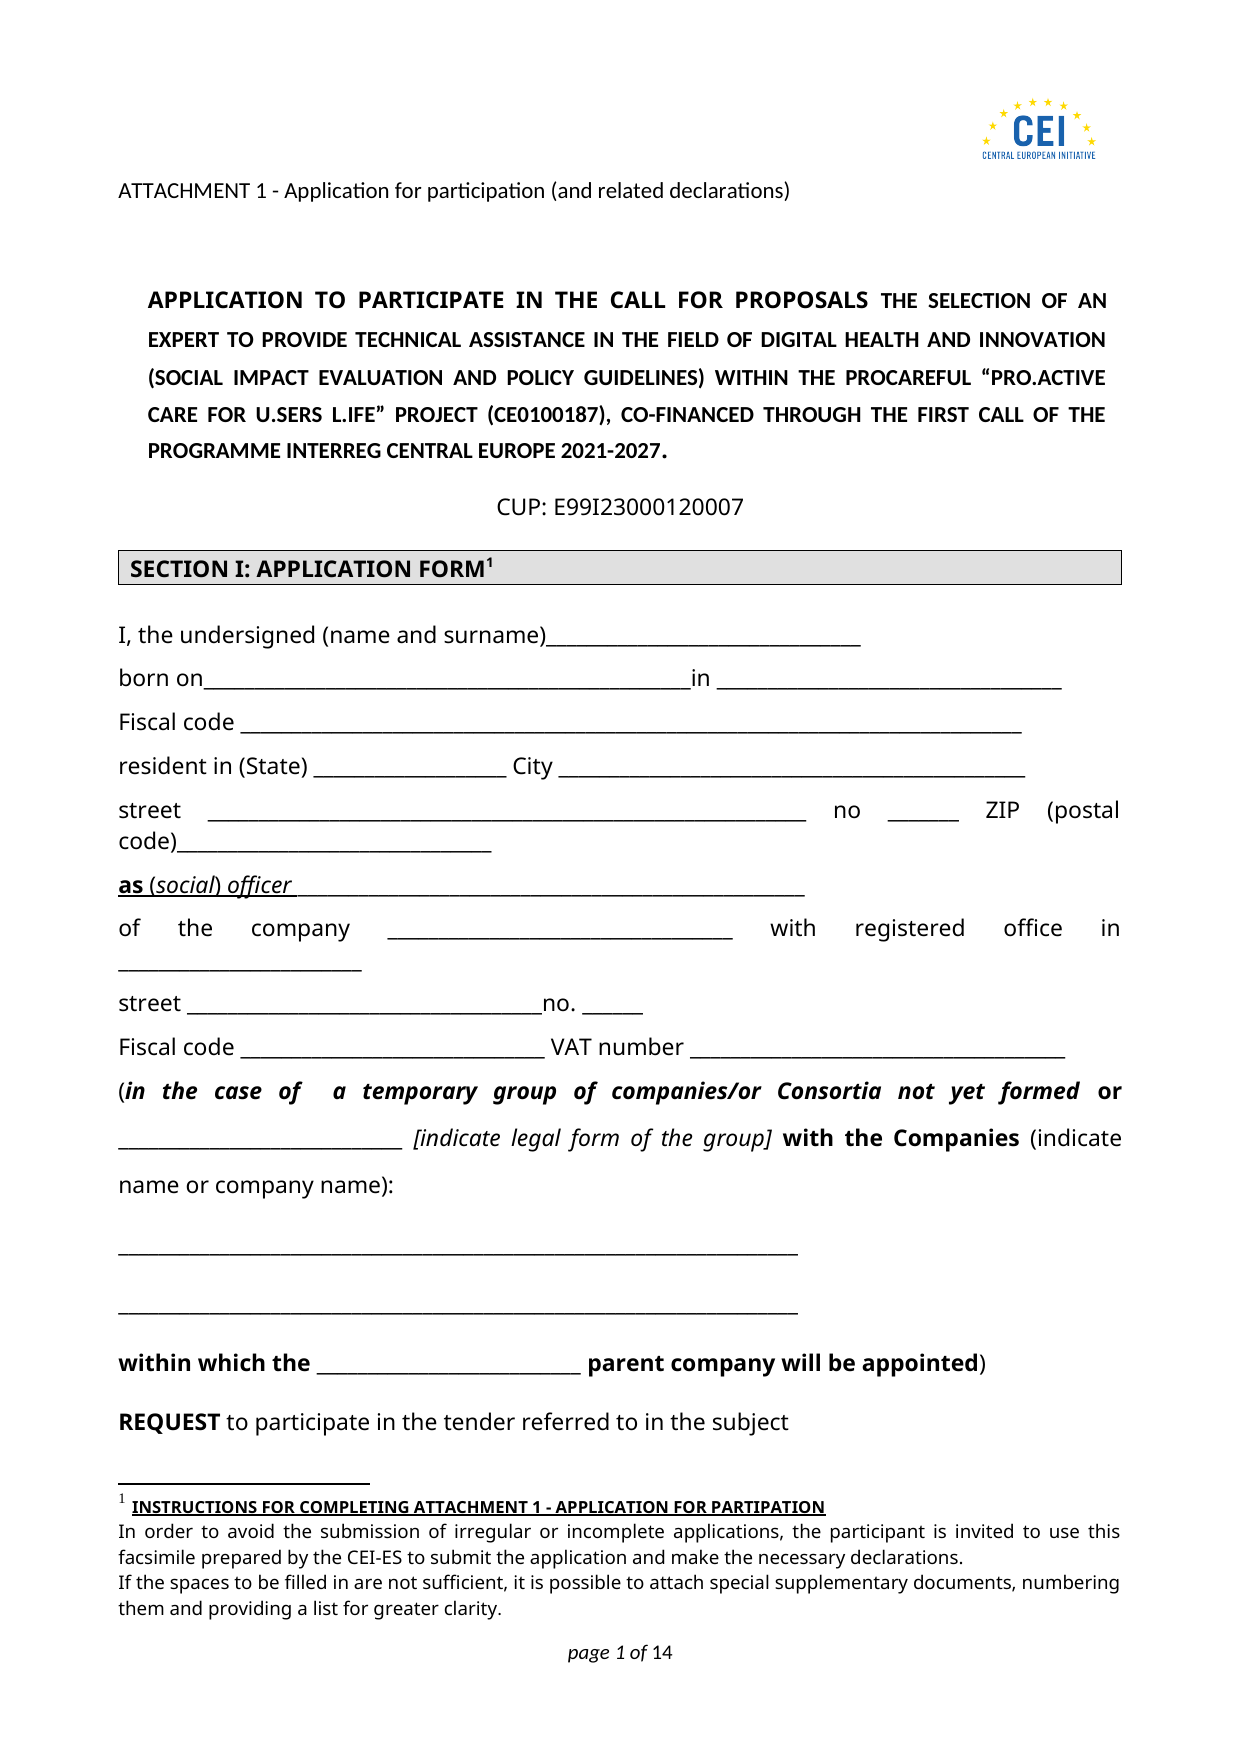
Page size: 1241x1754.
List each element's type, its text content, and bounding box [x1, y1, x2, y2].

text I, the undersigned (name and surname)_______________________________ [118, 619, 1122, 650]
text ___________________________________________________________________ [118, 1228, 1122, 1259]
text resident in (State) ___________________ City ______________________________________________ [118, 750, 1122, 781]
text APPLICATION TO PARTICIPATE IN THE CALL FOR PROPOSALS THE SELECTION OF AN EXPERT TO PROVIDE TECHNICAL ASSISTANCE IN THE FIELD OF digital health and innovation (social impact evaluation and policy guidelines) WITHIN the procareful “Pro.active care for u.sers L.ife” PROJECT (ce0100187), CO-FINANCED through the first call of the programme interreg central europe 2021-2027. [148, 278, 1107, 466]
text Fiscal code ______________________________ VAT number _____________________________________ [118, 1031, 1122, 1062]
text REQUEST to participate in the tender referred to in the subject [118, 1406, 1122, 1437]
text street ___________________________________no. ______ [118, 987, 1122, 1019]
picture [972, 65, 1106, 199]
text street ___________________________________________________________ no _______ ZIP (postal code)_______________________________ [118, 794, 1122, 856]
text as (social) officer __________________________________________________ [118, 869, 1122, 900]
text (in the case of a temporary group of companies/or Consortia not yet formed or ____________________________ [indicate legal form of the group] with the Companies (indicate name or company name): [118, 1075, 1122, 1200]
table_header SECTION I: APPLICATION FORM [119, 551, 1121, 584]
text CUP: E99I23000120007 [118, 491, 1122, 522]
text within which the __________________________ parent company will be appointed) [118, 1347, 1122, 1378]
text Fiscal code _____________________________________________________________________________ [118, 706, 1122, 737]
text born on________________________________________________in __________________________________ [118, 662, 1122, 694]
text ___________________________________________________________________ [118, 1287, 1122, 1319]
text of the company __________________________________ with registered office in ________________________ [118, 912, 1122, 975]
